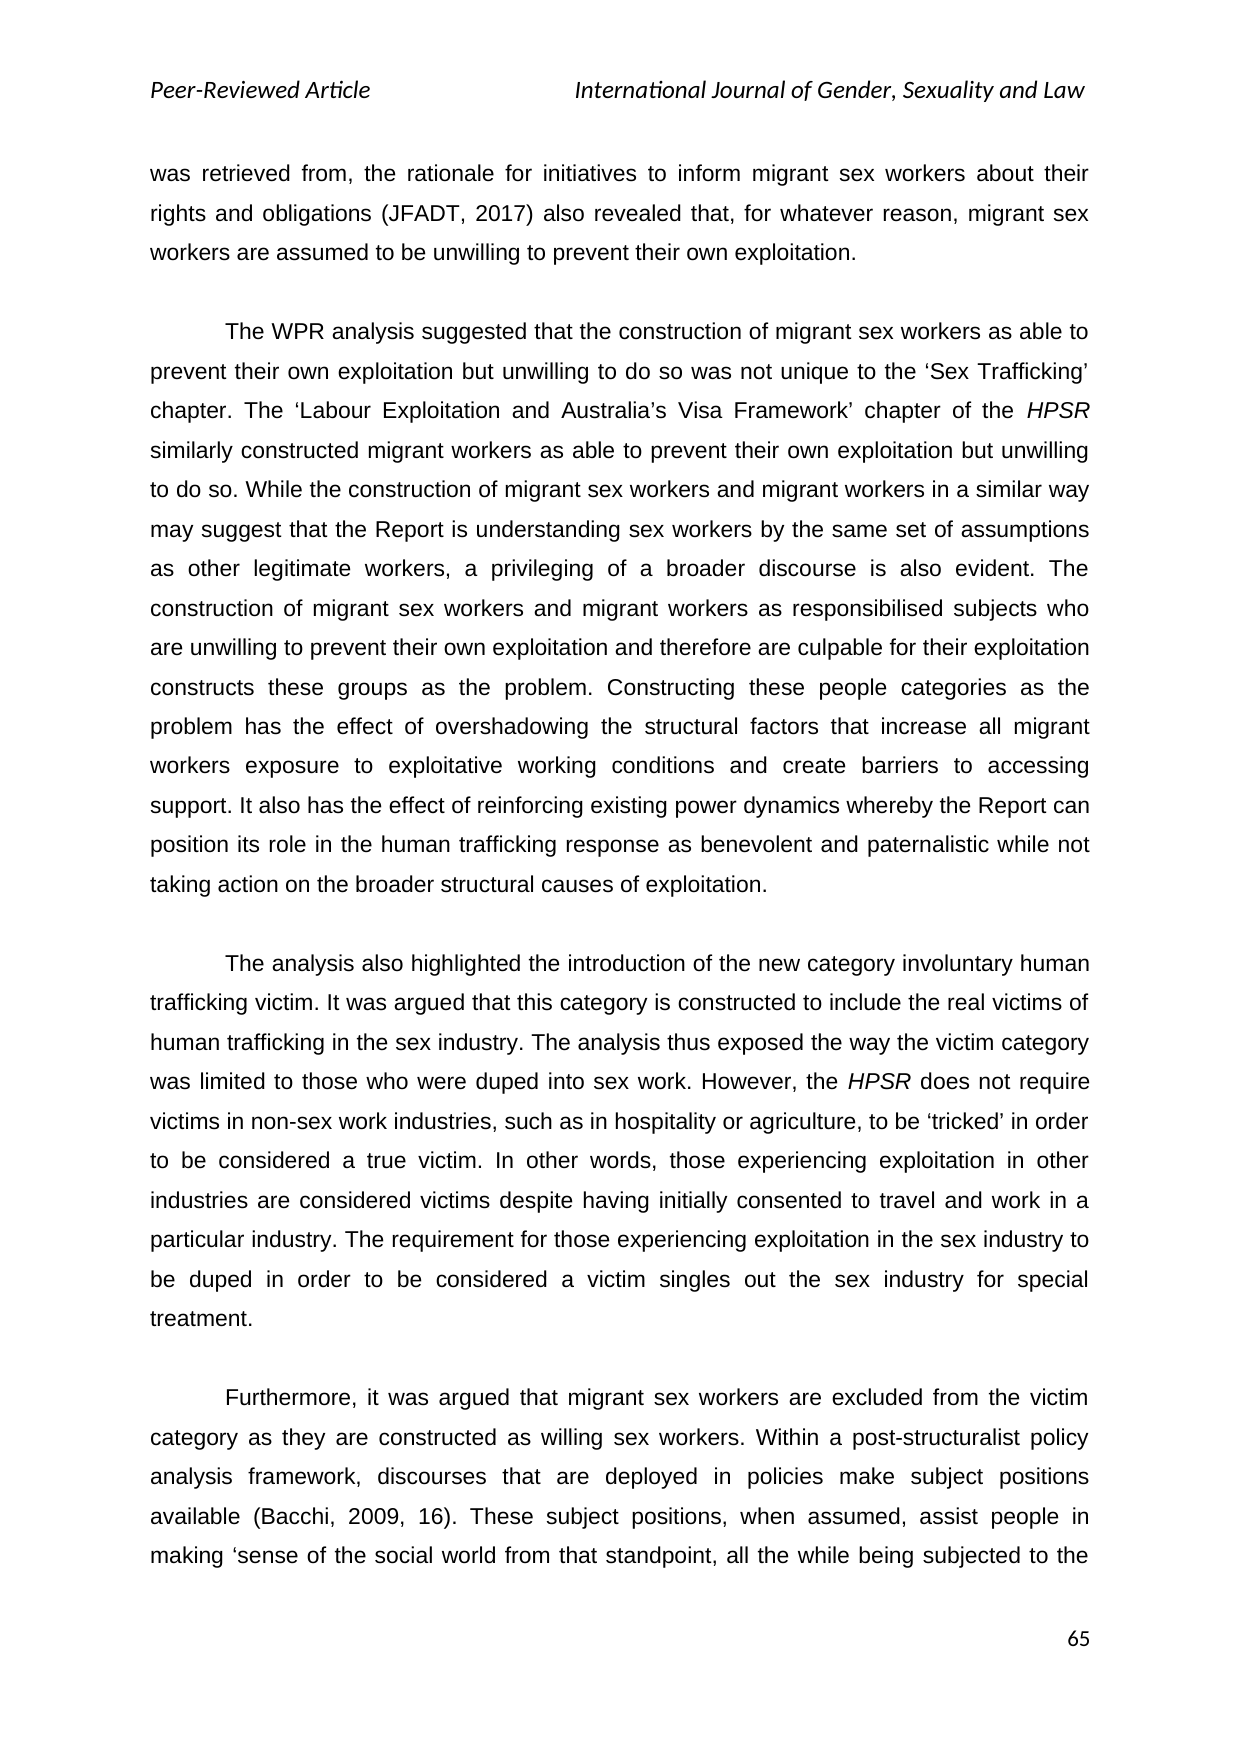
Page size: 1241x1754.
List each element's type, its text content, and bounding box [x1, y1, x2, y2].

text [150, 160, 1090, 266]
text The WPR analysis suggested that the construction of migrant sex workers as able to prevent their own exploitation but unwilling to do so was not unique to the ‘Sex Trafficking’ chapter. The ‘Labour Exploitation and Australia’s Visa Framework’ chapter of the HPSR similarly constructed migrant workers as able to prevent their own exploitation but unwilling to do so. While the construction of migrant sex workers and migrant workers in a similar way may suggest that the Report is understanding sex workers by the same set of assumptions as other legitimate workers, a privileging of a broader discourse is also evident. The construction of migrant sex workers and migrant workers as responsibilised subjects who are unwilling to prevent their own exploitation and therefore are culpable for their exploitation constructs these groups as the problem. Constructing these people categories as the problem has the effect of overshadowing the structural factors that increase all migrant workers exposure to exploitative working conditions and create barriers to accessing support. It also has the effect of reinforcing existing power dynamics whereby the Report can position its role in the human trafficking response as benevolent and paternalistic while not taking action on the broader structural causes of exploitation. [150, 318, 1090, 897]
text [150, 1384, 1090, 1568]
text The analysis also highlighted the introduction of the new category involuntary human trafficking victim. It was argued that this category is constructed to include the real victims of human trafficking in the sex industry. The analysis thus exposed the way the victim category was limited to those who were duped into sex work. However, the HPSR does not require victims in non-sex work industries, such as in hospitality or agriculture, to be ‘tricked’ in order to be considered a true victim. In other words, those experiencing exploitation in other industries are considered victims despite having initially consented to travel and work in a particular industry. The requirement for those experiencing exploitation in the sex industry to be duped in order to be considered a victim singles out the sex industry for special treatment. [150, 950, 1090, 1332]
